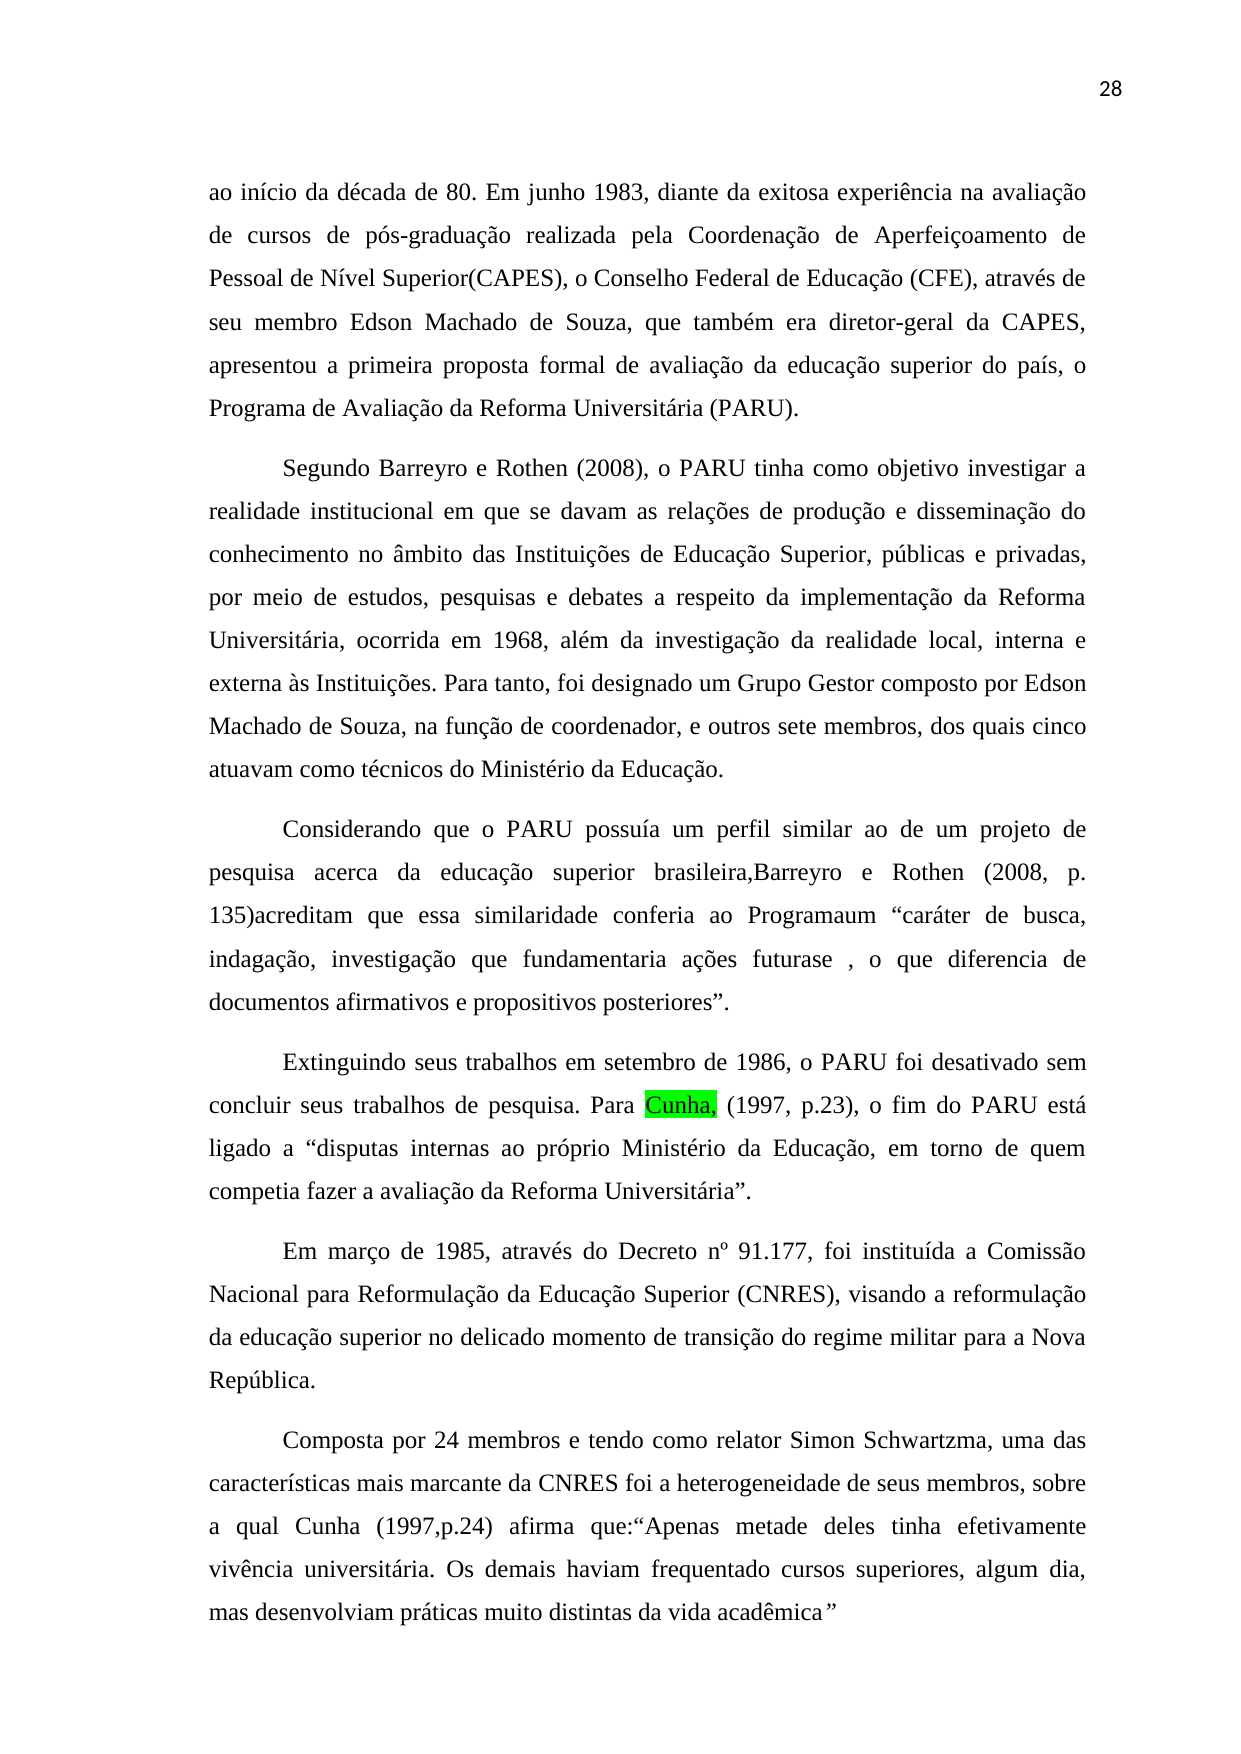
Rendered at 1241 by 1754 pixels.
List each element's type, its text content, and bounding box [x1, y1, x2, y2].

text Composta por 24 membros e tendo como relator Simon Schwartzma, uma das características mais marcante da CNRES foi a heterogeneidade de seus membros, sobre a qual Cunha (1997,p.24) afirma que:“Apenas metade deles tinha efetivamente vivência universitária. Os demais haviam frequentado cursos superiores, algum dia, mas desenvolviam práticas muito distintas da vida acadêmica” [208, 1425, 1087, 1626]
text Extinguindo seus trabalhos em setembro de 1986, o PARU foi desativado sem concluir seus trabalhos de pesquisa. Para Cunha, (1997, p.23), o fim do PARU está ligado a “disputas internas ao próprio Ministério da Educação, em torno de quem competia fazer a avaliação da Reforma Universitária”. [208, 1047, 1087, 1205]
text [208, 177, 1087, 422]
text Segundo Barreyro e Rothen (2008), o PARU tinha como objetivo investigar a realidade institucional em que se davam as relações de produção e disseminação do conhecimento no âmbito das Instituições de Educação Superior, públicas e privadas, por meio de estudos, pesquisas e debates a respeito da implementação da Reforma Universitária, ocorrida em 1968, além da investigação da realidade local, interna e externa às Instituições. Para tanto, foi designado um Grupo Gestor composto por Edson Machado de Souza, na função de coordenador, e outros sete membros, dos quais cinco atuavam como técnicos do Ministério da Educação. [208, 453, 1087, 783]
text Considerando que o PARU possuía um perfil similar ao de um projeto de pesquisa acerca da educação superior brasileira,Barreyro e Rothen (2008, p. 135)acreditam que essa similaridade conferia ao Programaum “caráter de busca, indagação, investigação que fundamentaria ações futurase , o que diferencia de documentos afirmativos e propositivos posteriores”. [208, 814, 1087, 1016]
text Em março de 1985, através do Decreto nº 91.177, foi instituída a Comissão Nacional para Reformulação da Educação Superior (CNRES), visando a reformulação da educação superior no delicado momento de transição do regime militar para a Nova República. [208, 1236, 1087, 1394]
